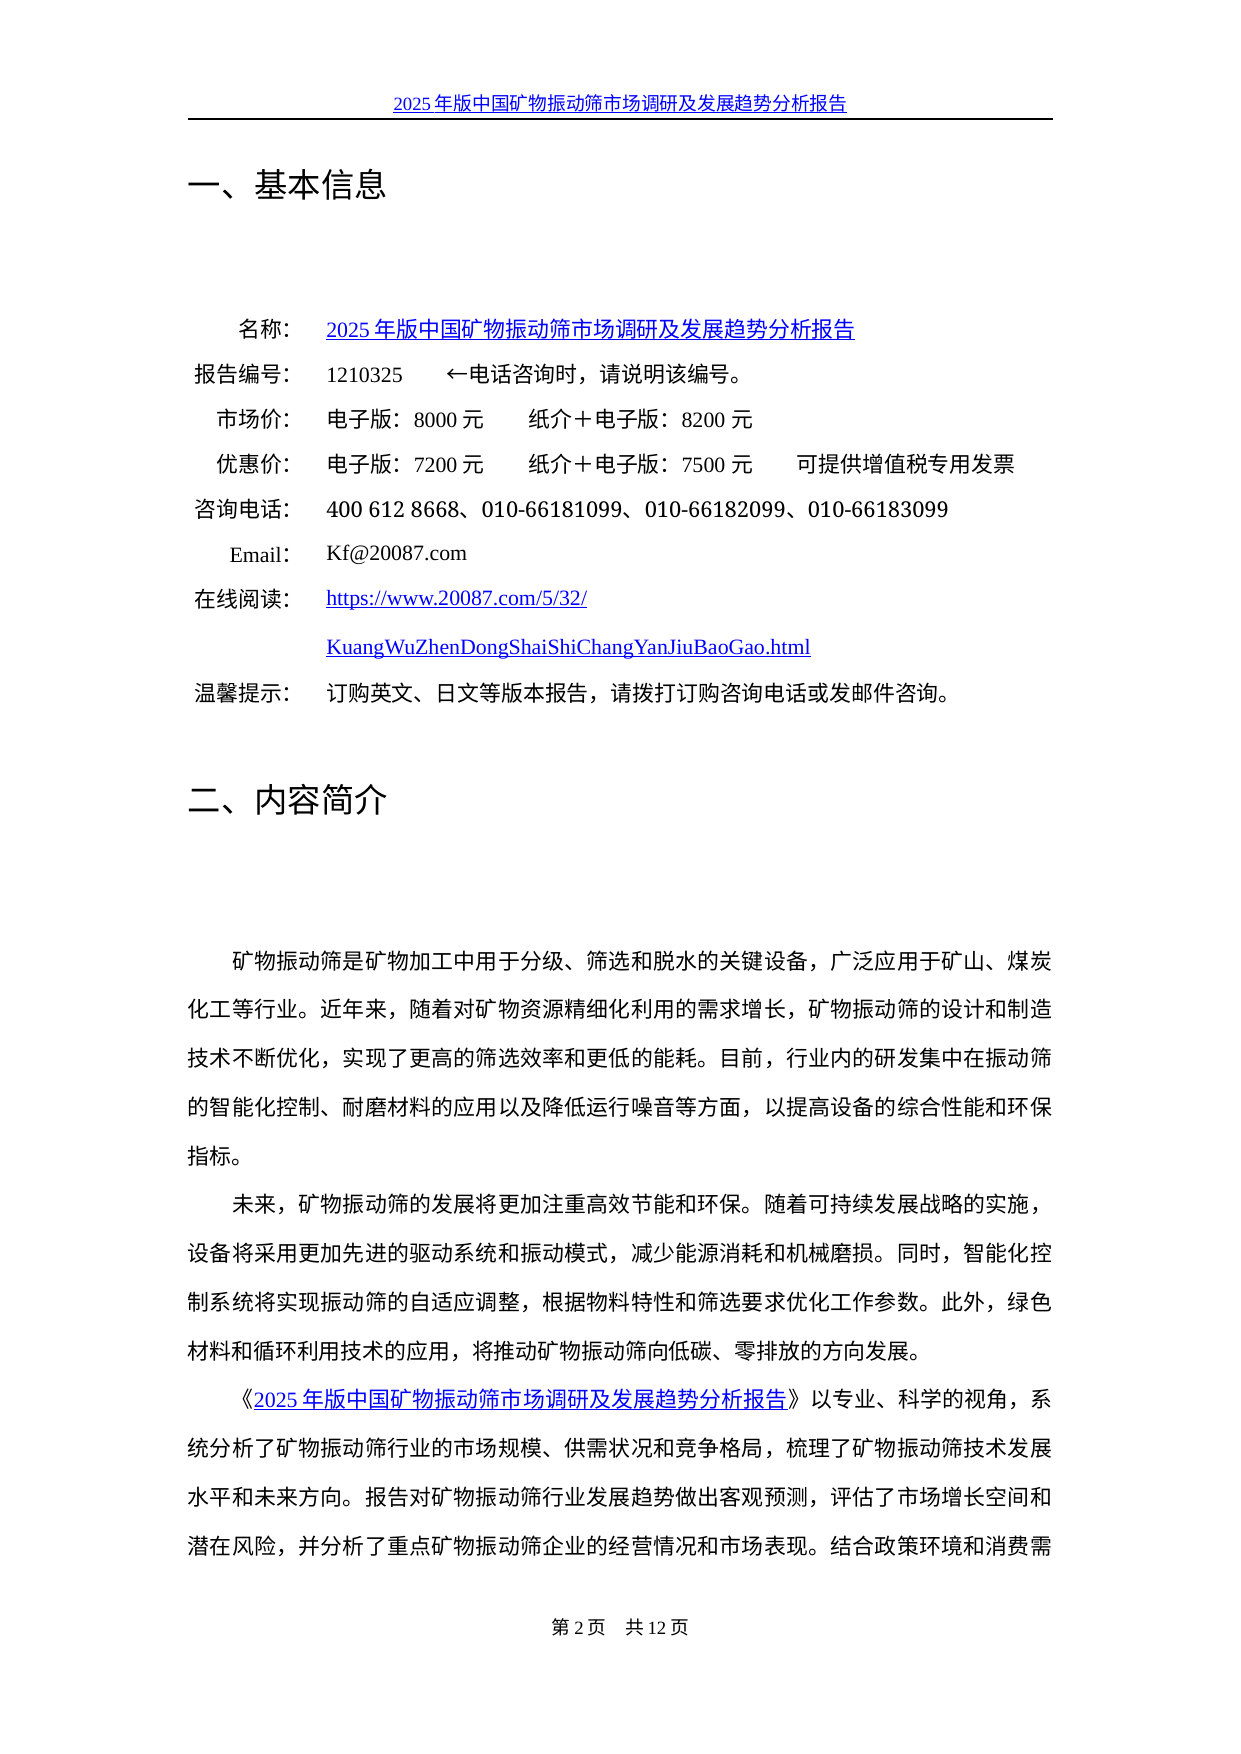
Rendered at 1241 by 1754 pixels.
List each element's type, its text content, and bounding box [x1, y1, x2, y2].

table_cell 温馨提示： [167, 675, 315, 720]
table_header 名称： [167, 312, 315, 357]
table_cell 电子版：7200 元 纸介＋电子版：7500 元 可提供增值税专用发票 [315, 447, 1073, 492]
table_cell 在线阅读： [167, 582, 315, 675]
table_cell Email： [167, 537, 315, 582]
table_cell Kf@20087.com [315, 537, 1073, 582]
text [187, 943, 1053, 1561]
table_cell 400 612 8668、010-66181099、010-66182099、010-66183099 [315, 492, 1073, 537]
table_cell 报告编号： [167, 357, 315, 402]
table_cell 订购英文、日文等版本报告，请拨打订购咨询电话或发邮件咨询。 [315, 675, 1073, 720]
table_cell [315, 582, 1073, 675]
table_header 2025年版中国矿物振动筛市场调研及发展趋势分析报告 [315, 312, 1073, 357]
table_cell 咨询电话： [167, 492, 315, 537]
title 一、基本信息 [187, 150, 1053, 215]
title 二、内容简介 [187, 766, 1053, 831]
table_cell 1210325 ←电话咨询时，请说明该编号。 [315, 357, 1073, 402]
table_cell 市场价： [167, 402, 315, 447]
table_cell 电子版：8000 元 纸介＋电子版：8200 元 [315, 402, 1073, 447]
table_cell 优惠价： [167, 447, 315, 492]
